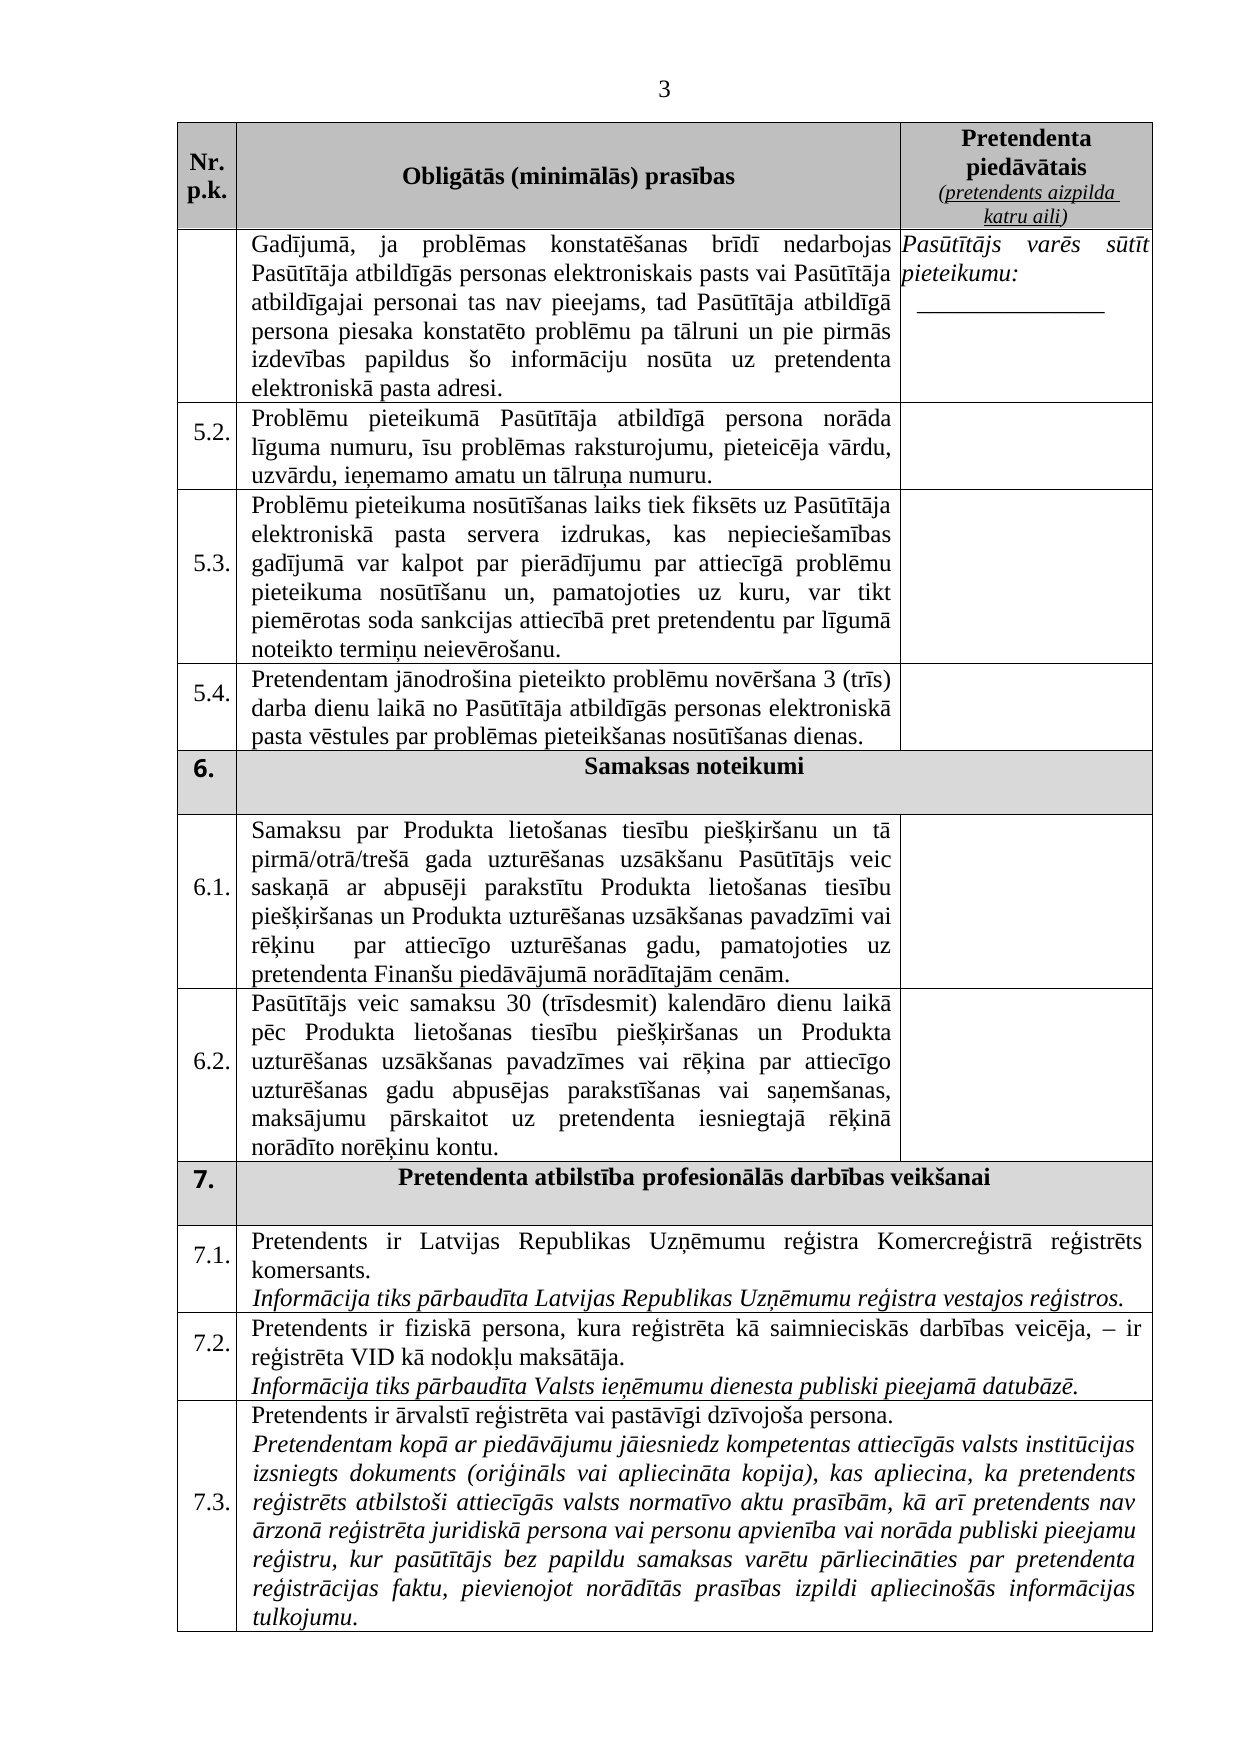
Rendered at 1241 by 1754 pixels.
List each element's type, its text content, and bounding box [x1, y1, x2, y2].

table_cell [178, 751, 236, 814]
table_cell [178, 1162, 236, 1225]
table_cell Pretendents ir fiziskā persona, kura reģistrēta kā saimnieciskās darbības veicēja, – ir reģistrēta VID kā nodokļu maksātāja. Informācija tiks pārbaudīta Valsts ieņēmumu dienesta publiski pieejamā datubāzē. [237, 1313, 1152, 1399]
table_cell [178, 490, 236, 663]
table_cell Pretendents ir ārvalstī reģistrēta vai pastāvīgi dzīvojoša persona. Pretendentam kopā ar piedāvājumu jāiesniedz kompetentas attiecīgās valsts institūcijas izsniegts dokuments (oriģināls vai apliecināta kopija), kas apliecina, ka pretendents reģistrēts atbilstoši attiecīgās valsts normatīvo aktu prasībām, kā arī pretendents nav ārzonā reģistrēta juridiskā persona vai personu apvienība vai norāda publiski pieejamu reģistru, kur pasūtītājs bez papildu samaksas varētu pārliecināties par pretendenta reģistrācijas faktu, pievienojot norādītās prasības izpildi apliecinošās informācijas tulkojumu. [237, 1401, 1152, 1631]
table_cell [178, 403, 236, 489]
table_cell Pasūtītājs veic samaksu 30 (trīsdesmit) kalendāro dienu laikā pēc Produkta lietošanas tiesību piešķiršanas un Produkta uzturēšanas uzsākšanas pavadzīmes vai rēķina par attiecīgo uzturēšanas gadu abpusējas parakstīšanas vai saņemšanas, maksājumu pārskaitot uz pretendenta iesniegtajā rēķinā norādīto norēķinu kontu. [237, 989, 900, 1161]
table_cell Pretendents ir Latvijas Republikas Uzņēmumu reģistra Komercreģistrā reģistrēts komersants. Informācija tiks pārbaudīta Latvijas Republikas Uzņēmumu reģistra vestajos reģistros. [237, 1226, 1152, 1312]
table_cell Problēmu pieteikumā Pasūtītāja atbildīgā persona norāda līguma numuru, īsu problēmas raksturojumu, pieteicēja vārdu, uzvārdu, ieņemamo amatu un tālruņa numuru. [237, 403, 900, 489]
table_header Nr. p.k. [178, 123, 236, 228]
table_cell Pretendenta atbilstība profesionālās darbības veikšanai [237, 1162, 1152, 1225]
table_cell [901, 490, 1152, 663]
table_cell Pretendentam jānodrošina pieteikto problēmu novēršana 3 (trīs) darba dienu laikā no Pasūtītāja atbildīgās personas elektroniskā pasta vēstules par problēmas pieteikšanas nosūtīšanas dienas. [237, 664, 900, 750]
table_cell [178, 815, 236, 987]
table_cell [901, 664, 1152, 750]
table_cell [178, 989, 236, 1161]
table_cell Samaksas noteikumi [237, 751, 1152, 814]
table_cell [178, 1226, 236, 1312]
table_header Obligātās (minimālās) prasības [237, 123, 900, 228]
table_cell [901, 403, 1152, 489]
table_cell Problēmu pieteikuma nosūtīšanas laiks tiek fiksēts uz Pasūtītāja elektroniskā pasta servera izdrukas, kas nepieciešamības gadījumā var kalpot par pierādījumu par attiecīgā problēmu pieteikuma nosūtīšanu un, pamatojoties uz kuru, var tikt piemērotas soda sankcijas attiecībā pret pretendentu par līgumā noteikto termiņu neievērošanu. [237, 490, 900, 663]
table_cell [178, 230, 236, 402]
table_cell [237, 230, 900, 402]
table_header Pretendenta piedāvātais (pretendents aizpilda katru aili) [901, 123, 1152, 228]
table_cell [178, 1313, 236, 1399]
table_cell [178, 1401, 236, 1631]
table_cell [901, 815, 1152, 987]
table_cell Samaksu par Produkta lietošanas tiesību piešķiršanu un tā pirmā/otrā/trešā gada uzturēšanas uzsākšanu Pasūtītājs veic saskaņā ar abpusēji parakstītu Produkta lietošanas tiesību piešķiršanas un Produkta uzturēšanas uzsākšanas pavadzīmi vai rēķinu par attiecīgo uzturēšanas gadu, pamatojoties uz pretendenta Finanšu piedāvājumā norādītajām cenām. [237, 815, 900, 987]
table_cell [178, 664, 236, 750]
table_cell [901, 989, 1152, 1161]
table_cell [901, 230, 1152, 402]
